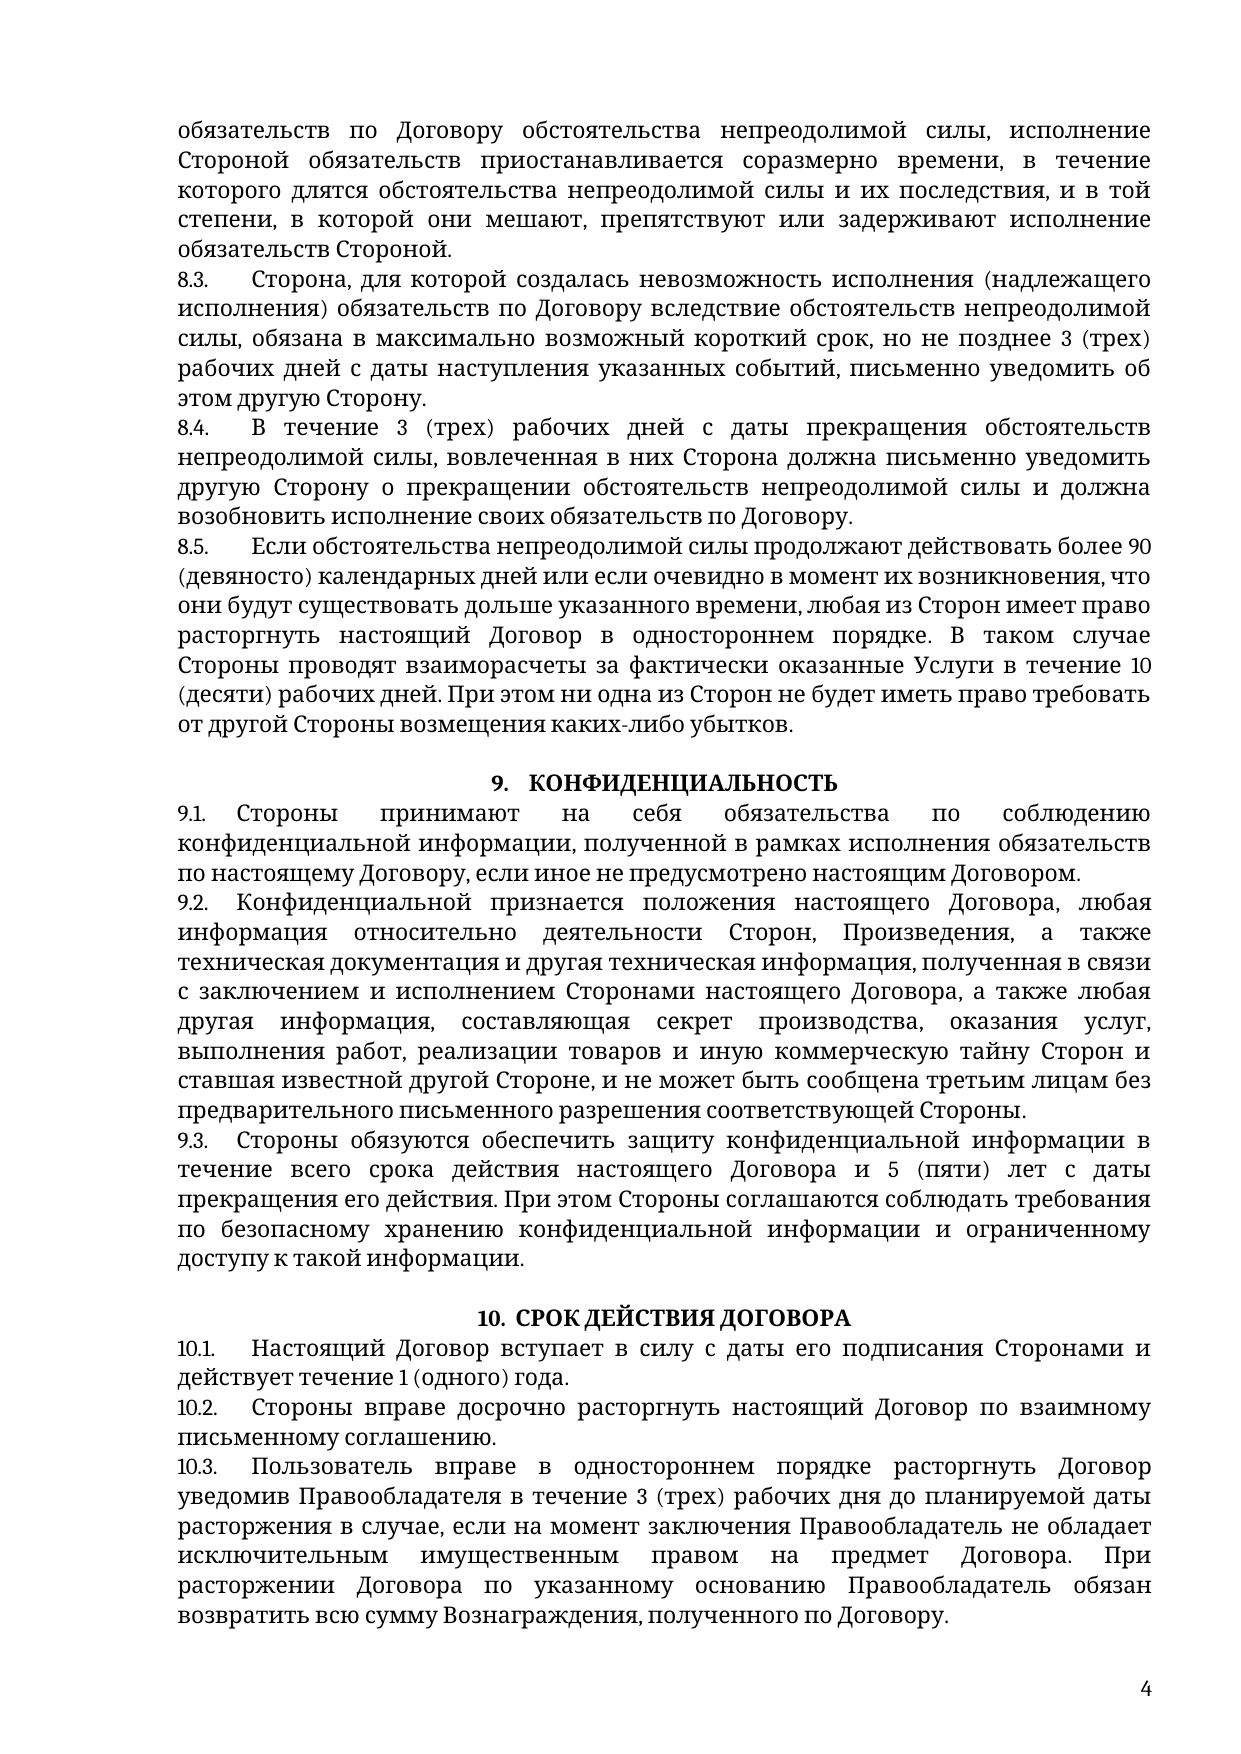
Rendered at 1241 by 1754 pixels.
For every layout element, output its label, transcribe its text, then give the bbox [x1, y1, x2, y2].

list Настоящий Договор вступает в силу с даты его подписания Сторонами и действует течение 1 (одного) года. [177, 1335, 1152, 1391]
list Стороны обязуются обеспечить защиту конфиденциальной информации в течение всего срока действия настоящего Договора и 5 (пяти) лет с даты прекращения его действия. При этом Стороны соглашаются соблюдать требования по безопасному хранению конфиденциальной информации и ограниченному доступу к такой информации. [177, 1127, 1152, 1273]
list Конфиденциальной признается положения настоящего Договора, любая информация относительно деятельности Сторон, Произведения, а также техническая документация и другая техническая информация, полученная в связи с заключением и исполнением Сторонами настоящего Договора, а также любая другая информация, составляющая секрет производства, оказания услуг, выполнения работ, реализации товаров и иную коммерческую тайну Сторон и ставшая известной другой Стороне, и не может быть сообщена третьим лицам без предварительного письменного разрешения соответствующей Стороны. [177, 890, 1152, 1124]
list СРОК ДЕЙСТВИЯ ДОГОВОРА [177, 1306, 1152, 1332]
list В течение 3 (трех) рабочих дней с даты прекращения обстоятельств непреодолимой силы, вовлеченная в них Сторона должна письменно уведомить другую Сторону о прекращении обстоятельств непреодолимой силы и должна возобновить исполнение своих обязательств по Договору. [177, 415, 1152, 530]
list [177, 118, 1152, 263]
list КОНФИДЕНЦИАЛЬНОСТЬ [177, 771, 1152, 798]
list Пользователь вправе в одностороннем порядке расторгнуть Договор уведомив Правообладателя в течение 3 (трех) рабочих дня до планируемой даты расторжения в случае, если на момент заключения Правообладатель не обладает исключительным имущественным правом на предмет Договора. При расторжении Договора по указанному основанию Правообладатель обязан возвратить всю сумму Вознаграждения, полученного по Договору. [177, 1454, 1152, 1629]
list Стороны вправе досрочно расторгнуть настоящий Договор по взаимному письменному соглашению. [177, 1395, 1152, 1451]
list Если обстоятельства непреодолимой силы продолжают действовать более 90 (девяносто) календарных дней или если очевидно в момент их возникновения, что они будут существовать дольше указанного времени, любая из Сторон имеет право расторгнуть настоящий Договор в одностороннем порядке. В таком случае Стороны проводят взаиморасчеты за фактически оказанные Услуги в течение 10 (десяти) рабочих дней. При этом ни одна из Сторон не будет иметь право требовать от другой Стороны возмещения каких-либо убытков. [177, 534, 1152, 738]
list Стороны принимают на себя обязательства по соблюдению конфиденциальной информации, полученной в рамках исполнения обязательств по настоящему Договору, если иное не предусмотрено настоящим Договором. [177, 801, 1152, 887]
list Сторона, для которой создалась невозможность исполнения (надлежащего исполнения) обязательств по Договору вследствие обстоятельств непреодолимой силы, обязана в максимально возможный короткий срок, но не позднее 3 (трех) рабочих дней с даты наступления указанных событий, письменно уведомить об этом другую Сторону. [177, 267, 1152, 412]
